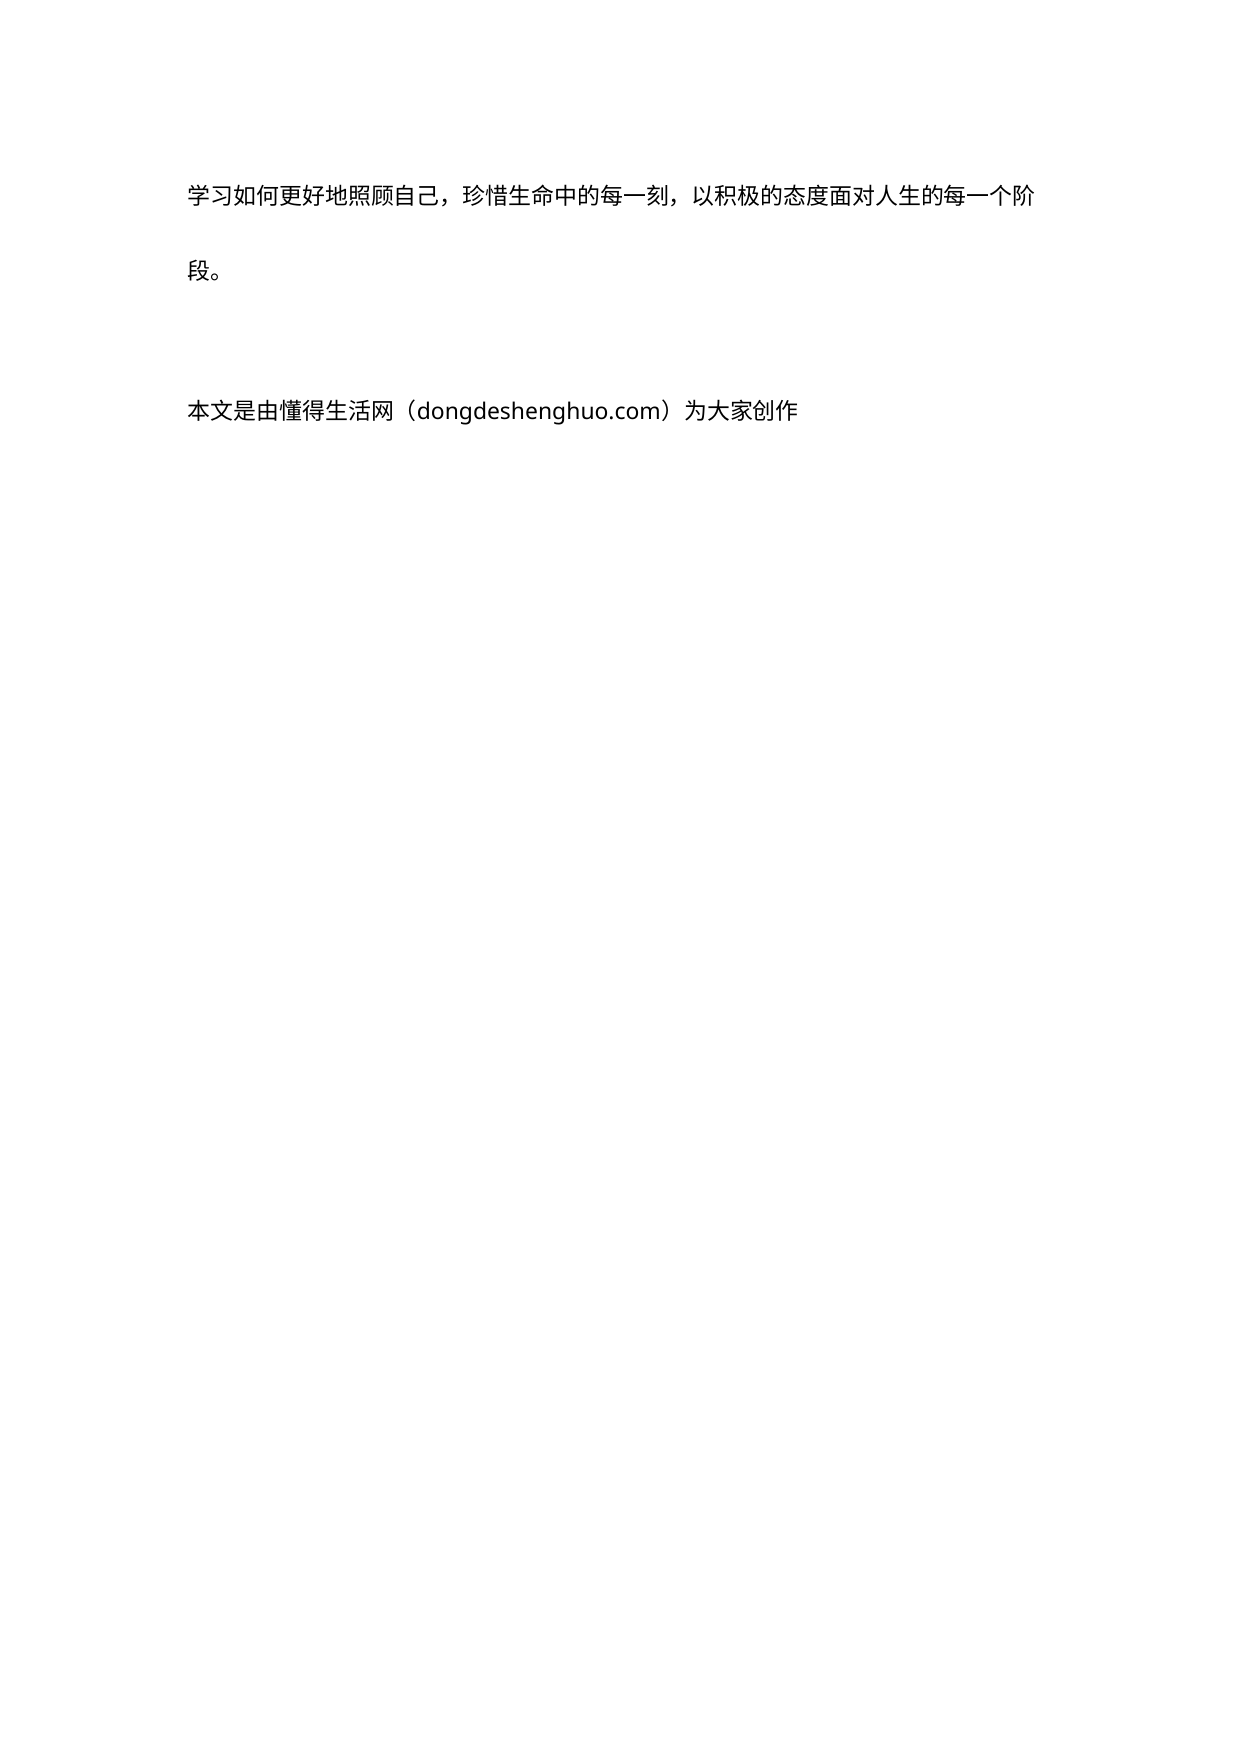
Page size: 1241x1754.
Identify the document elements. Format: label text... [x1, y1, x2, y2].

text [187, 162, 1053, 302]
text 本文是由懂得生活网（dongdeshenghuo.com）为大家创作 [187, 377, 1053, 442]
